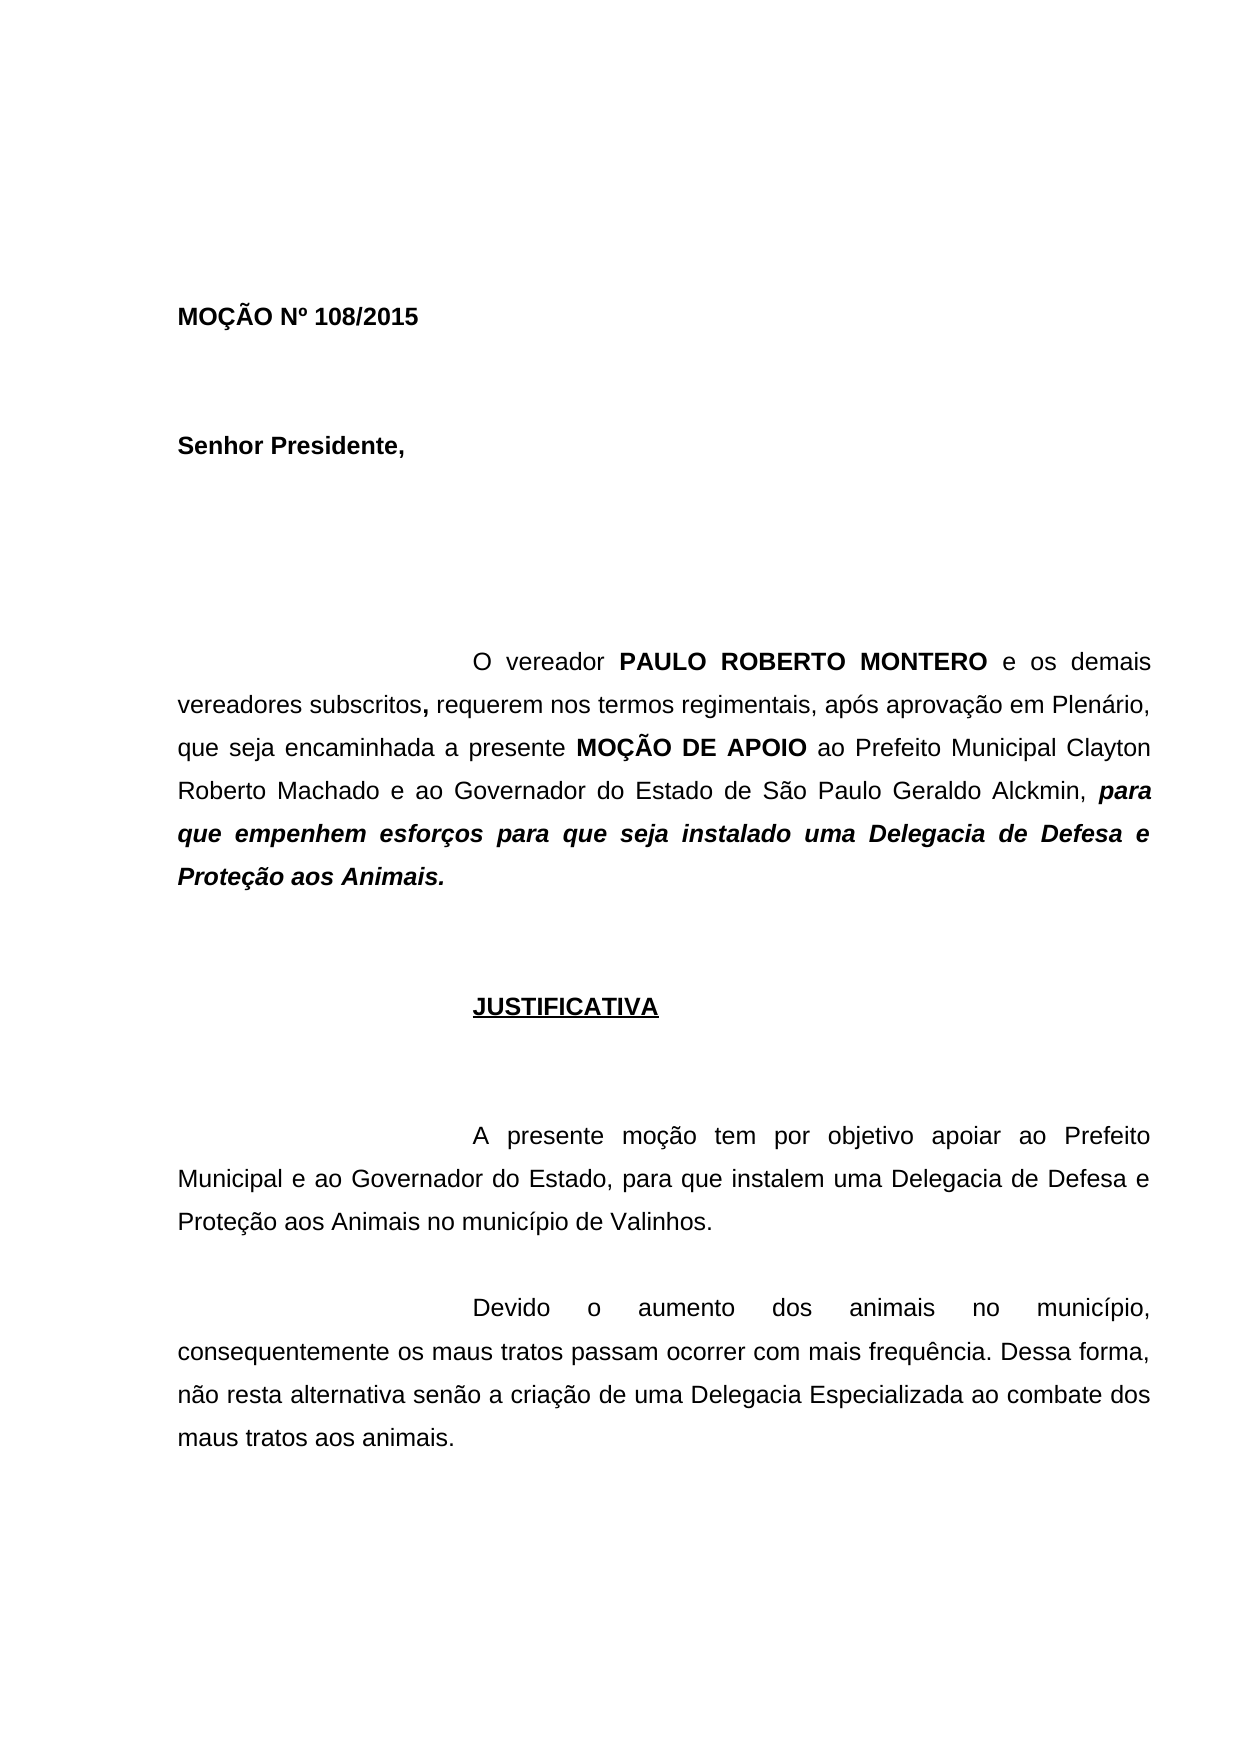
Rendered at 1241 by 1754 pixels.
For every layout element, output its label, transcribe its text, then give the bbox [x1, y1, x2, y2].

text O vereador PAULO ROBERTO MONTERO e os demais vereadores subscritos, requerem nos termos regimentais, após aprovação em Plenário, que seja encaminhada a presente MOÇÃO DE APOIO ao Prefeito Municipal Clayton Roberto Machado e ao Governador do Estado de São Paulo Geraldo Alckmin, para que empenhem esforços para que seja instalado uma Delegacia de Defesa e Proteção aos Animais. [177, 646, 1152, 891]
text Senhor Presidente, [177, 431, 1152, 459]
text Devido o aumento dos animais no município, consequentemente os maus tratos passam ocorrer com mais frequência. Dessa forma, não resta alternativa senão a criação de uma Delegacia Especializada ao combate dos maus tratos aos animais. [177, 1293, 1152, 1451]
text A presente moção tem por objetivo apoiar ao Prefeito Municipal e ao Governador do Estado, para que instalem uma Delegacia de Defesa e Proteção aos Animais no município de Valinhos. [177, 1121, 1152, 1236]
text MOÇÃO Nº 108/2015 [177, 301, 1152, 330]
text JUSTIFICATIVA [177, 991, 1152, 1020]
